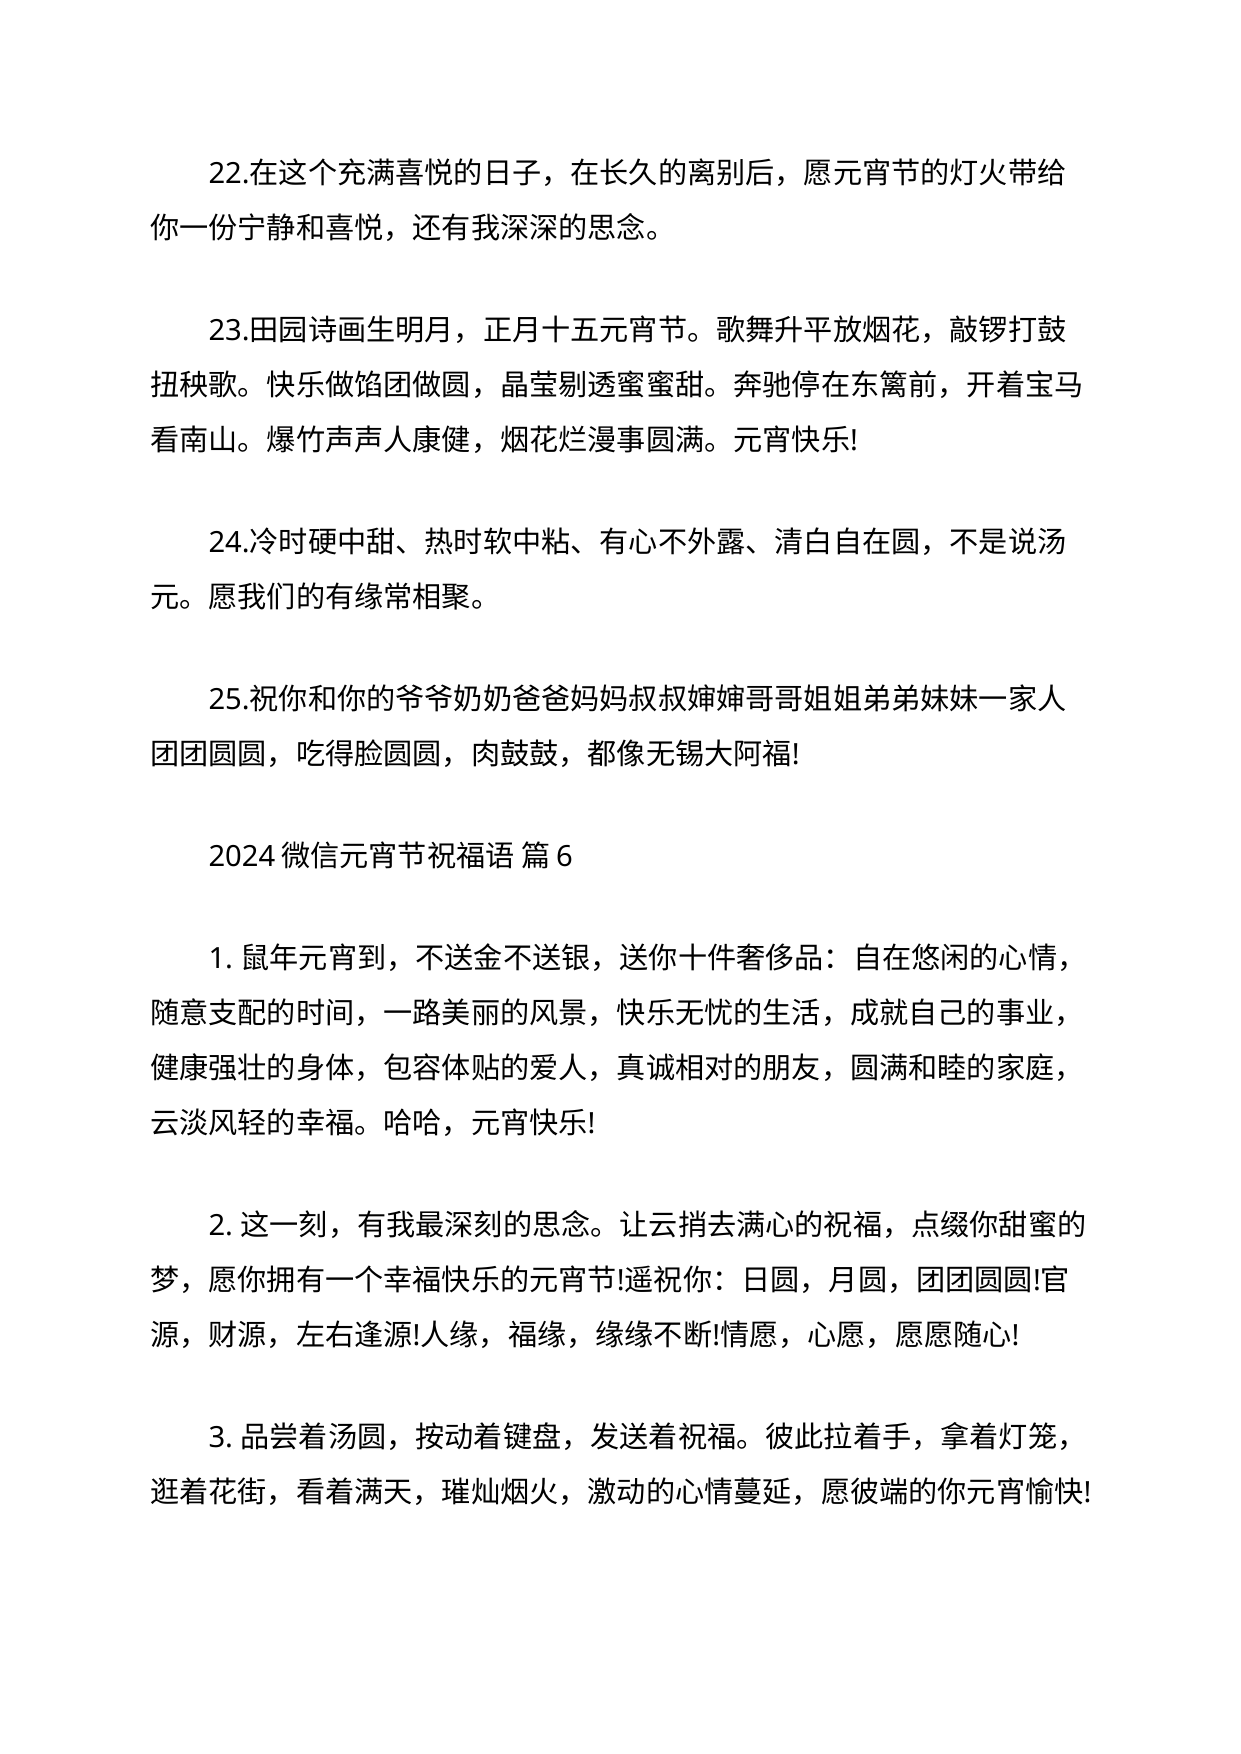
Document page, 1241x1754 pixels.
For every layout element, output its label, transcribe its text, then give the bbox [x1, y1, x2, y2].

text 24.冷时硬中甜、热时软中粘、有心不外露、清白自在圆，不是说汤元。愿我们的有缘常相聚。 [150, 519, 1090, 616]
text 2024微信元宵节祝福语 篇6 [150, 832, 1090, 875]
text 25.祝你和你的爷爷奶奶爸爸妈妈叔叔婶婶哥哥姐姐弟弟妹妹一家人团团圆圆，吃得脸圆圆，肉鼓鼓，都像无锡大阿福! [150, 675, 1090, 773]
text 22.在这个充满喜悦的日子，在长久的离别后，愿元宵节的灯火带给你一份宁静和喜悦，还有我深深的思念。 [150, 150, 1090, 247]
text 2. 这一刻，有我最深刻的思念。让云捎去满心的祝福，点缀你甜蜜的梦，愿你拥有一个幸福快乐的元宵节!遥祝你：日圆，月圆，团团圆圆!官源，财源，左右逢源!人缘，福缘，缘缘不断!情愿，心愿，愿愿随心! [150, 1201, 1090, 1353]
text 3. 品尝着汤圆，按动着键盘，发送着祝福。彼此拉着手，拿着灯笼，逛着花街，看着满天，璀灿烟火，激动的心情蔓延，愿彼端的你元宵愉快! [150, 1413, 1090, 1511]
text 1. 鼠年元宵到，不送金不送银，送你十件奢侈品：自在悠闲的心情，随意支配的时间，一路美丽的风景，快乐无忧的生活，成就自己的事业，健康强壮的身体，包容体贴的爱人，真诚相对的朋友，圆满和睦的家庭，云淡风轻的幸福。哈哈，元宵快乐! [150, 934, 1090, 1142]
text 23.田园诗画生明月，正月十五元宵节。歌舞升平放烟花，敲锣打鼓扭秧歌。快乐做馅团做圆，晶莹剔透蜜蜜甜。奔驰停在东篱前，开着宝马看南山。爆竹声声人康健，烟花烂漫事圆满。元宵快乐! [150, 307, 1090, 459]
